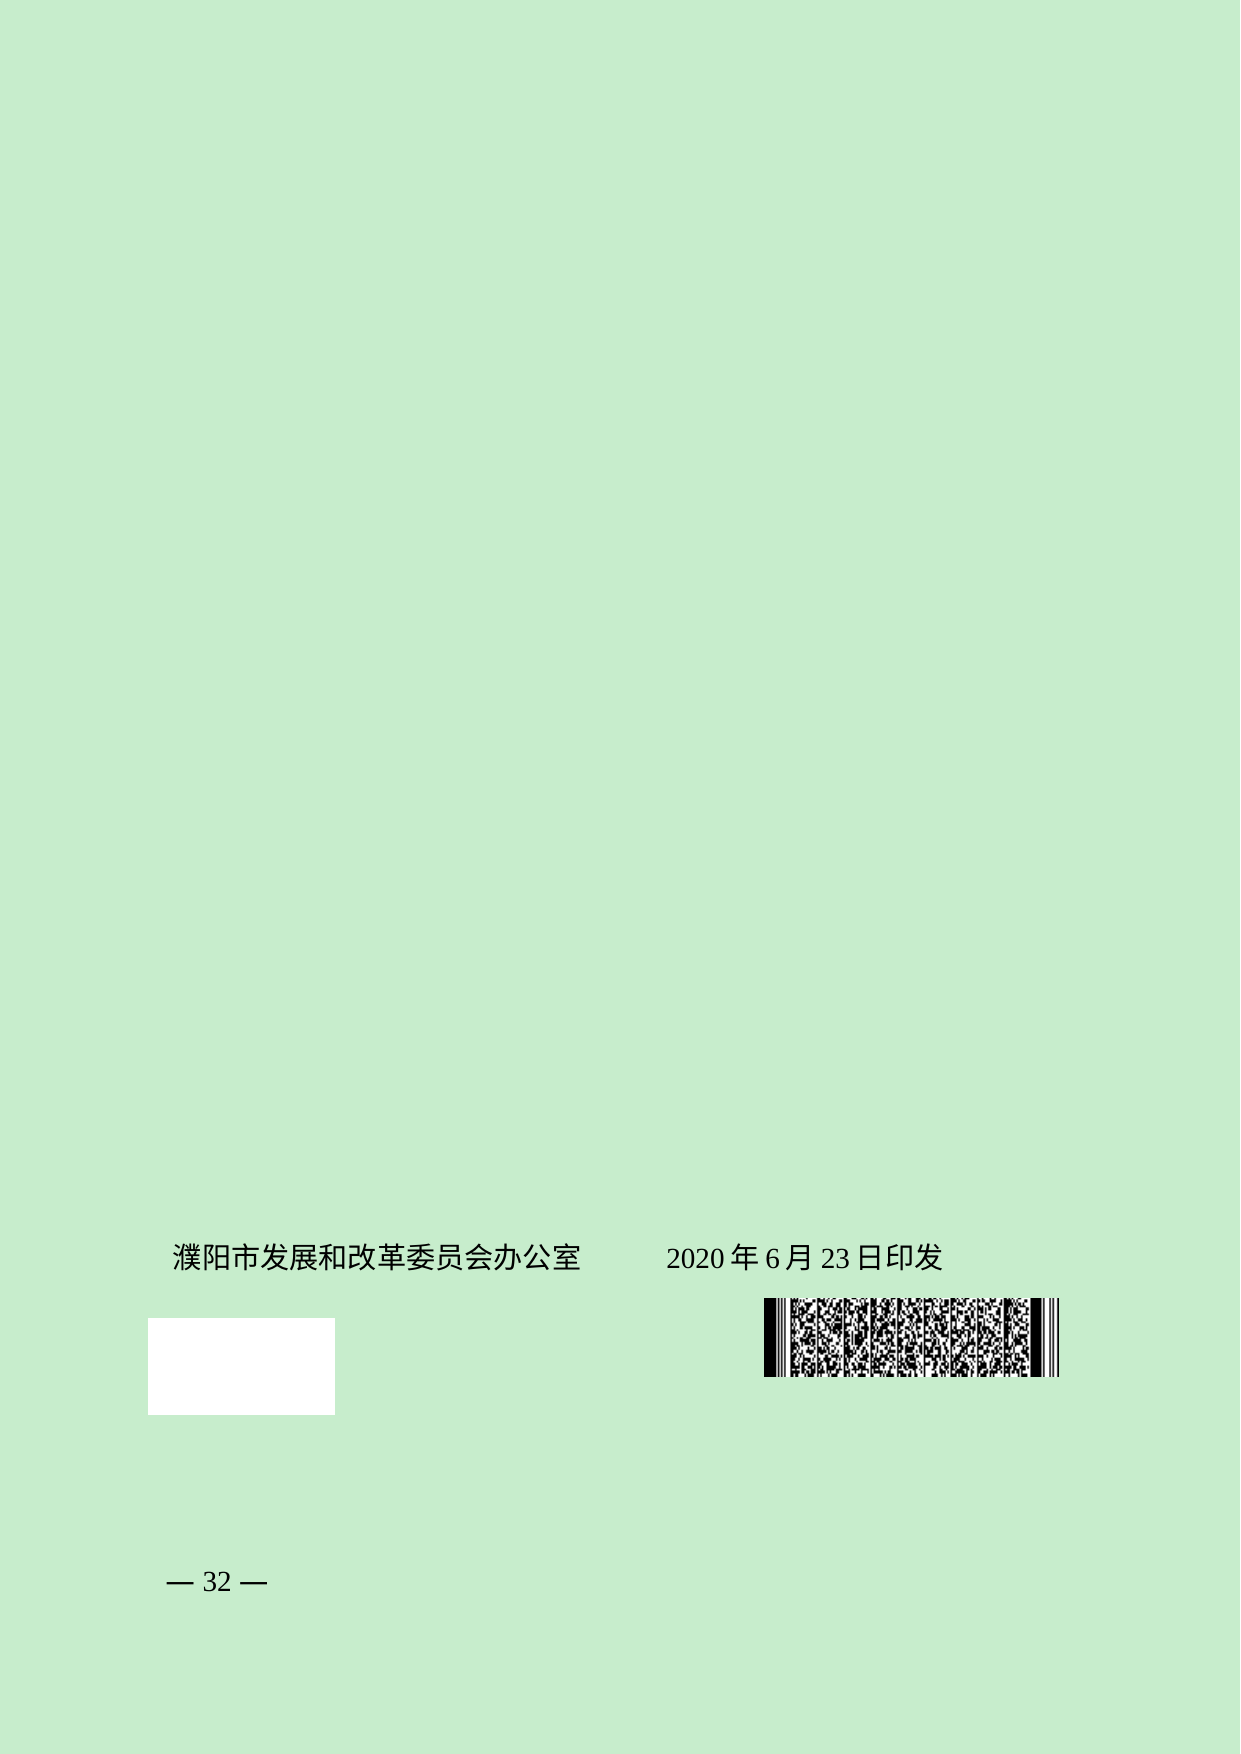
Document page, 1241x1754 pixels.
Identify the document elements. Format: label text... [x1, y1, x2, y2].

text 濮阳市发展和改革委员会办公室 2020年6月23日印发 [165, 1225, 1075, 1286]
picture [764, 1298, 1059, 1377]
